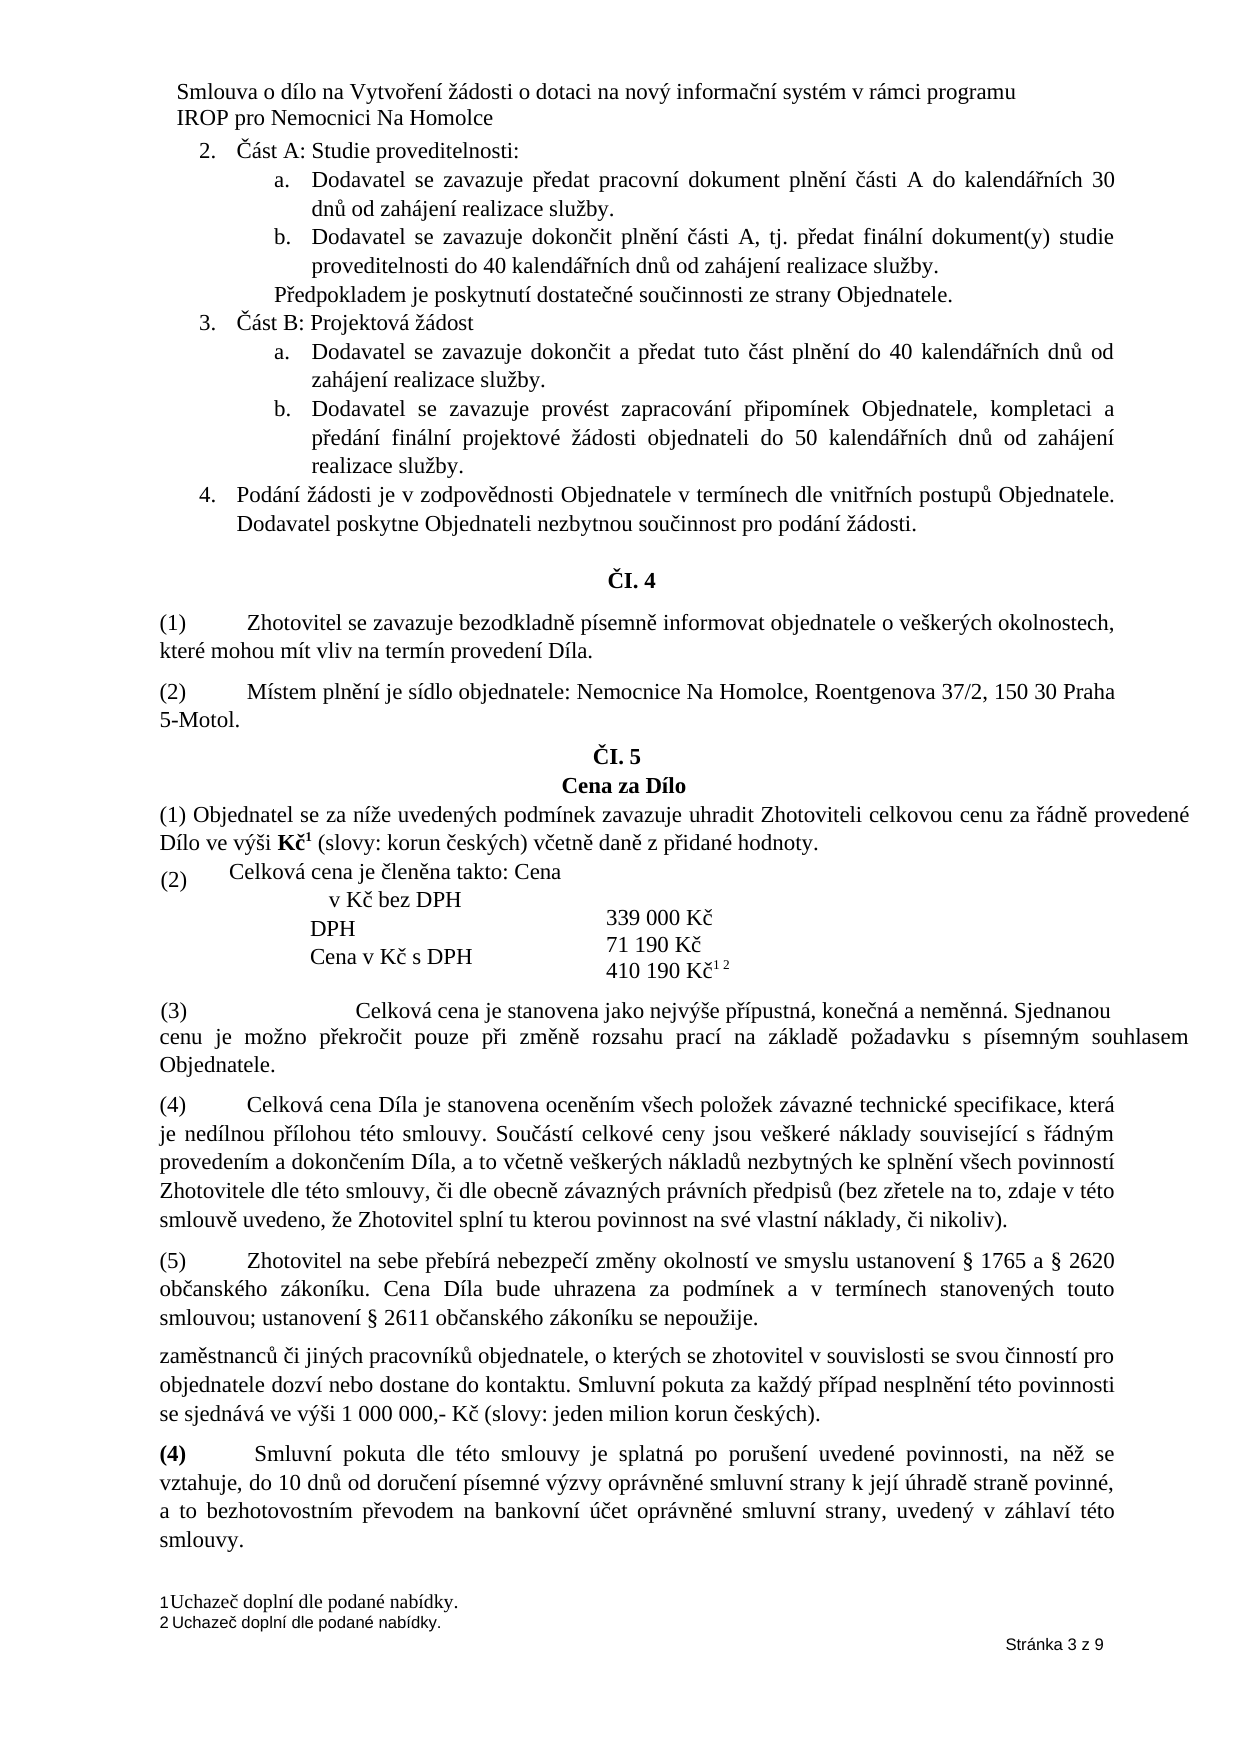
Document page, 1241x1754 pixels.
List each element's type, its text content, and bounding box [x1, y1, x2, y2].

text ČI. 4 [607, 568, 1191, 594]
text cenu je možno překročit pouze při změně rozsahu prací na základě požadavku s písemným souhlasem Objednatele. [159, 1023, 1191, 1077]
list Dodavatel se zavazuje dokončit a předat tuto část plnění do 40 kalendářních dnů od zahájení realizace služby. [274, 338, 1116, 393]
list Část B: Projektová žádost [199, 309, 1191, 336]
text ČI. 5 [593, 743, 1191, 770]
list Dodavatel se zavazuje dokončit plnění části A, tj. předat finální dokument(y) studie proveditelnosti do 40 kalendářních dnů od zahájení realizace služby. [274, 223, 1116, 278]
table_cell (3) [159, 984, 223, 1023]
table_header (2) [159, 858, 223, 983]
list Smluvní pokuta dle této smlouvy je splatná po porušení uvedené povinnosti, na něž se vztahuje, do 10 dnů od doručení písemné výzvy oprávněné smluvní strany k její úhradě straně povinné, a to bezhotovostním převodem na bankovní účet oprávněné smluvní strany, uvedený v záhlaví této smlouvy. [159, 1440, 1116, 1552]
list Podání žádosti je v zodpovědnosti Objednatele v termínech dle vnitřních postupů Objednatele. Dodavatel poskytne Objednateli nezbytnou součinnost pro podání žádosti. [199, 481, 1116, 536]
text Cena za Dílo [561, 772, 1191, 798]
text zaměstnanců či jiných pracovníků objednatele, o kterých se zhotovitel v souvislosti se svou činností pro objednatele dozví nebo dostane do kontaktu. Smluvní pokuta za každý případ nesplnění této povinnosti se sjednává ve výši 1 000 000,- Kč (slovy: jeden milion korun českých). [159, 1343, 1116, 1427]
list Zhotovitel na sebe přebírá nebezpečí změny okolností ve smyslu ustanovení § 1765 a § 2620 občanského zákoníku. Cena Díla bude uhrazena za podmínek a v termínech stanovených touto smlouvou; ustanovení § 2611 občanského zákoníku se nepoužije. [159, 1247, 1116, 1330]
list Zhotovitel se zavazuje bezodkladně písemně informovat objednatele o veškerých okolnostech, které mohou mít vliv na termín provedení Díla. [159, 609, 1116, 663]
list Místem plnění je sídlo objednatele: Nemocnice Na Homolce, Roentgenova 37/2, 150 30 Praha 5-Motol. [159, 678, 1116, 733]
text Předpokladem je poskytnutí dostatečné součinnosti ze strany Objednatele. [274, 281, 1191, 307]
list Dodavatel se zavazuje provést zapracování připomínek Objednatele, kompletaci a předání finální projektové žádosti objednateli do 50 kalendářních dnů od zahájení realizace služby. [274, 395, 1116, 479]
table_header 339 000 Kč 71 190 Kč 410 190 Kč [580, 858, 1112, 983]
table_header Celková cena je členěna takto: Cena v Kč bez DPH DPH Cena v Kč s DPH [223, 858, 580, 983]
text (1) Objednatel se za níže uvedených podmínek zavazuje uhradit Zhotoviteli celkovou cenu za řádně provedené Dílo ve výši Kč1 (slovy: korun českých) včetně daně z přidané hodnoty. [159, 801, 1191, 856]
list Část A: Studie proveditelnosti: [199, 137, 1191, 164]
table_cell Celková cena je stanovena jako nejvýše přípustná, konečná a neměnná. Sjednanou [223, 984, 1112, 1023]
list Celková cena Díla je stanovena oceněním všech položek závazné technické specifikace, která je nedílnou přílohou této smlouvy. Součástí celkové ceny jsou veškeré náklady související s řádným provedením a dokončením Díla, a to včetně veškerých nákladů nezbytných ke splnění všech povinností Zhotovitele dle této smlouvy, či dle obecně závazných právních předpisů (bez zřetele na to, zdaje v této smlouvě uvedeno, že Zhotovitel splní tu kterou povinnost na své vlastní náklady, či nikoliv). [159, 1091, 1116, 1232]
list Dodavatel se zavazuje předat pracovní dokument plnění části A do kalendářních 30 dnů od zahájení realizace služby. [274, 166, 1116, 221]
